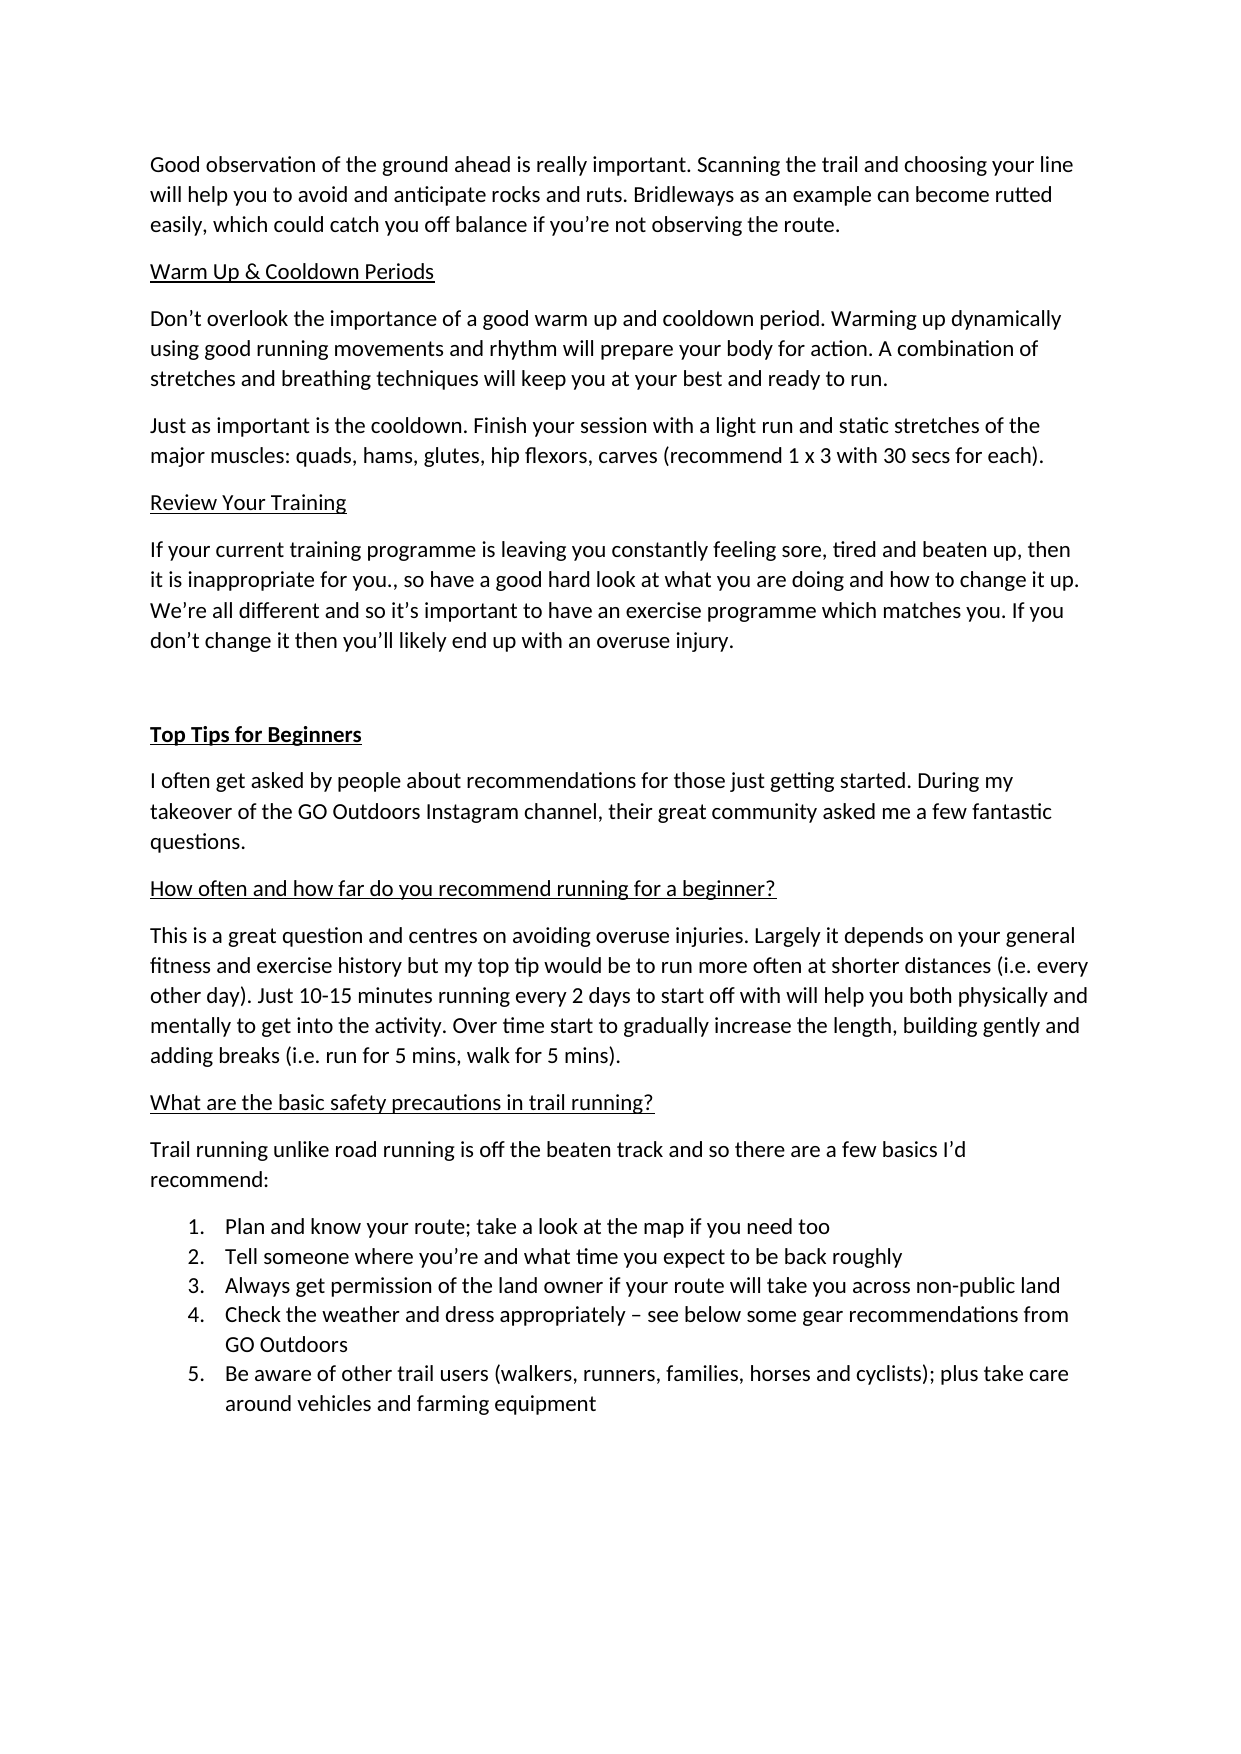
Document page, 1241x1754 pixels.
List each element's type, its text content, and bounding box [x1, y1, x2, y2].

list Be aware of other trail users (walkers, runners, families, horses and cyclists); plus take care around vehicles and farming equipment [187, 1359, 1090, 1417]
list Plan and know your route; take a look at the map if you need too [187, 1212, 1090, 1241]
text Good observation of the ground ahead is really important. Scanning the trail and choosing your line will help you to avoid and anticipate rocks and ruts. Bridleways as an example can become rutted easily, which could catch you off balance if you’re not observing the route. [150, 150, 1090, 238]
text Top Tips for Beginners [150, 720, 1090, 748]
list Always get permission of the land owner if your route will take you across non-public land [187, 1271, 1090, 1299]
text How often and how far do you recommend running for a beginner? [150, 874, 1090, 902]
text If your current training programme is leaving you constantly feeling sore, tired and beaten up, then it is inappropriate for you., so have a good hard look at what you are doing and how to change it up. We’re all different and so it’s important to have an exercise programme which matches you. If you don’t change it then you’ll likely end up with an overuse injury. [150, 535, 1090, 654]
text Warm Up & Cooldown Periods [150, 257, 1090, 285]
text Just as important is the cooldown. Finish your session with a light run and static stretches of the major muscles: quads, hams, glutes, hip flexors, carves (recommend 1 x 3 with 30 secs for each). [150, 411, 1090, 470]
text Don’t overlook the importance of a good warm up and cooldown period. Warming up dynamically using good running movements and rhythm will prepare your body for action. A combination of stretches and breathing techniques will keep you at your best and ready to run. [150, 304, 1090, 393]
list Tell someone where you’re and what time you expect to be back roughly [187, 1242, 1090, 1270]
text I often get asked by people about recommendations for those just getting started. During my takeover of the GO Outdoors Instagram channel, their great community asked me a few fantastic questions. [150, 767, 1090, 855]
text Review Your Training [150, 488, 1090, 517]
text Trail running unlike road running is off the beaten track and so there are a few basics I’d recommend: [150, 1135, 1090, 1194]
list Check the weather and dress appropriately – see below some gear recommendations from GO Outdoors [187, 1301, 1090, 1358]
text This is a great question and centres on avoiding overuse injuries. Largely it depends on your general fitness and exercise history but my top tip would be to run more often at shorter distances (i.e. every other day). Just 10-15 minutes running every 2 days to start off with will help you both physically and mentally to get into the activity. Over time start to gradually increase the length, building gently and adding breaks (i.e. run for 5 mins, walk for 5 mins). [150, 921, 1090, 1070]
text What are the basic safety precautions in trail running? [150, 1088, 1090, 1117]
